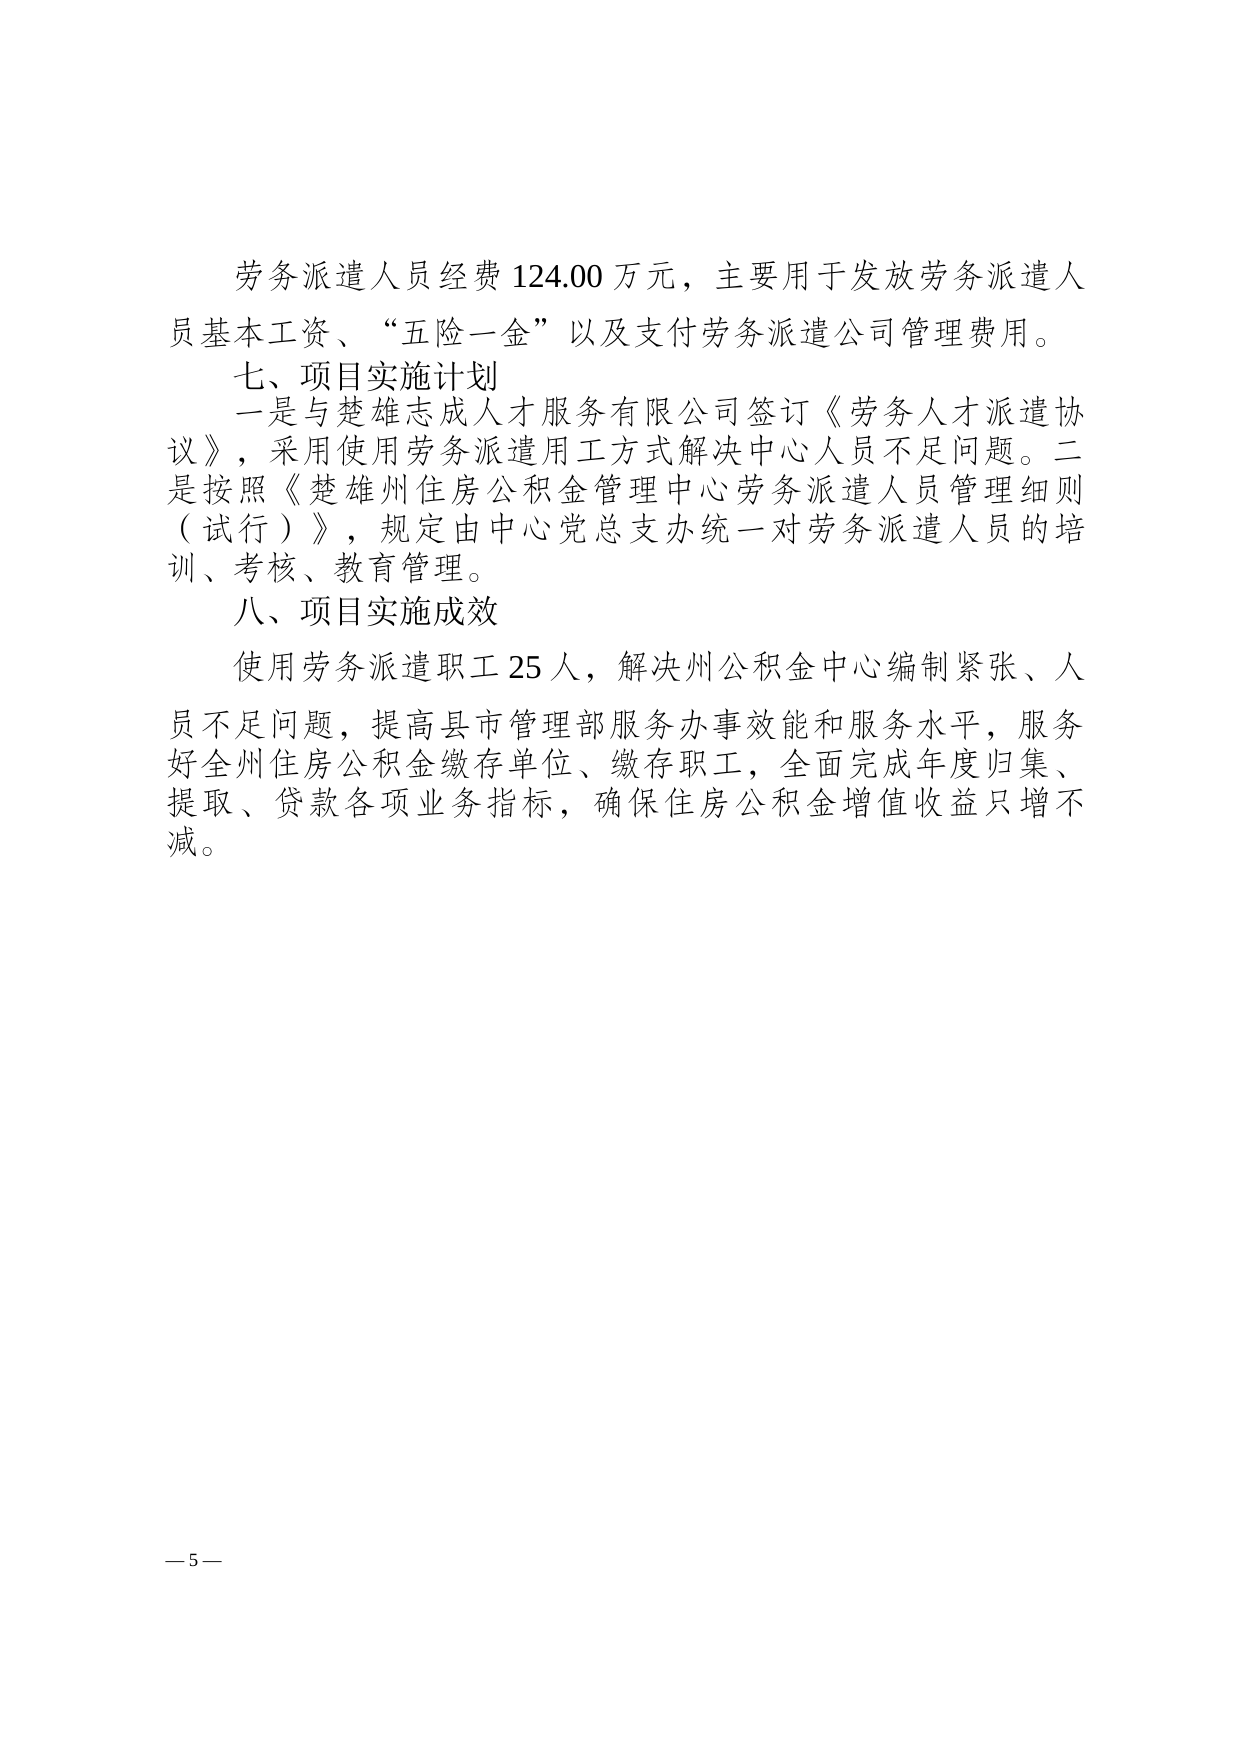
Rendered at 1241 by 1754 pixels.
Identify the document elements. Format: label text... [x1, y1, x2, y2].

text 七、项目实施计划 [165, 354, 1087, 393]
text 使用劳务派遣职工25人，解决州公积金中心编制紧张、人员不足问题，提高县市管理部服务办事效能和服务水平，服务好全州住房公积金缴存单位、缴存职工，全面完成年度归集、提取、贷款各项业务指标，确保住房公积金增值收益只增不减。 [165, 628, 1087, 863]
text 八、项目实施成效 [165, 589, 1087, 628]
text 劳务派遣人员经费124.00万元，主要用于发放劳务派遣人员基本工资、“五险一金”以及支付劳务派遣公司管理费用。 [165, 237, 1087, 354]
text 一是与楚雄志成人才服务有限公司签订《劳务人才派遣协议》，采用使用劳务派遣用工方式解决中心人员不足问题。二是按照《楚雄州住房公积金管理中心劳务派遣人员管理细则（试行）》，规定由中心党总支办统一对劳务派遣人员的培训、考核、教育管理。 [165, 393, 1087, 589]
